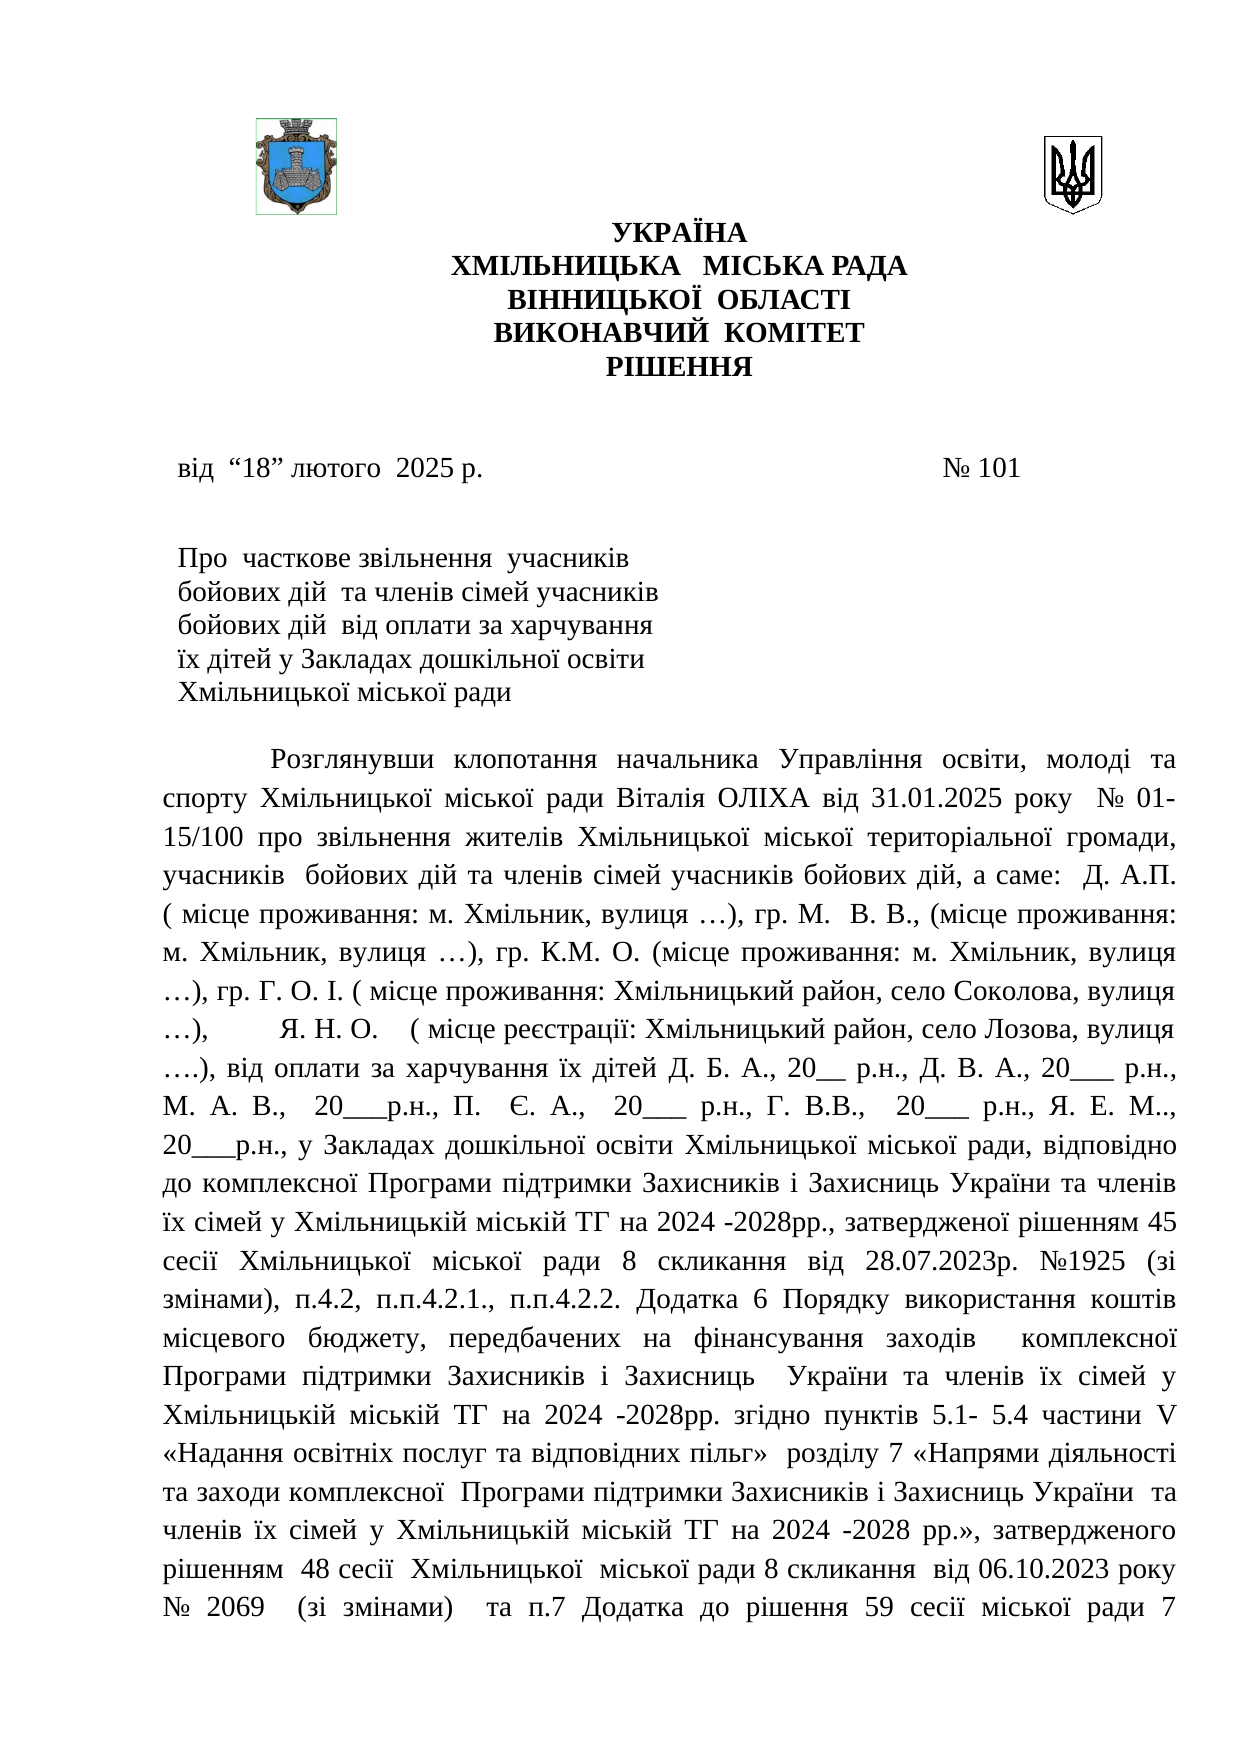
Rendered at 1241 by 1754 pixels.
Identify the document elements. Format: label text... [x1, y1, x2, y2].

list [117, 742, 1177, 1623]
text ВІННИЦЬКОЇ ОБЛАСТІ [177, 282, 1181, 316]
text їх дітей у Закладах дошкільної освіти [177, 641, 1181, 674]
picture [1043, 135, 1103, 215]
text ВИКОНАВЧИЙ КОМІТЕТ [177, 316, 1181, 349]
text від “18” лютого 2025 р. № 101 [177, 450, 1181, 483]
text бойових дій від оплати за харчування [177, 607, 1181, 641]
text ХМІЛЬНИЦЬКА МІСЬКА РАДА [177, 248, 1181, 282]
text бойових дій та членів сімей учасників [177, 574, 1181, 607]
text РІШЕННЯ [177, 349, 1181, 383]
text Хмільницької міської ради [177, 674, 1181, 708]
text Про часткове звільнення учасників [177, 540, 1181, 574]
text УКРАЇНА [177, 215, 1181, 248]
picture [255, 118, 337, 215]
